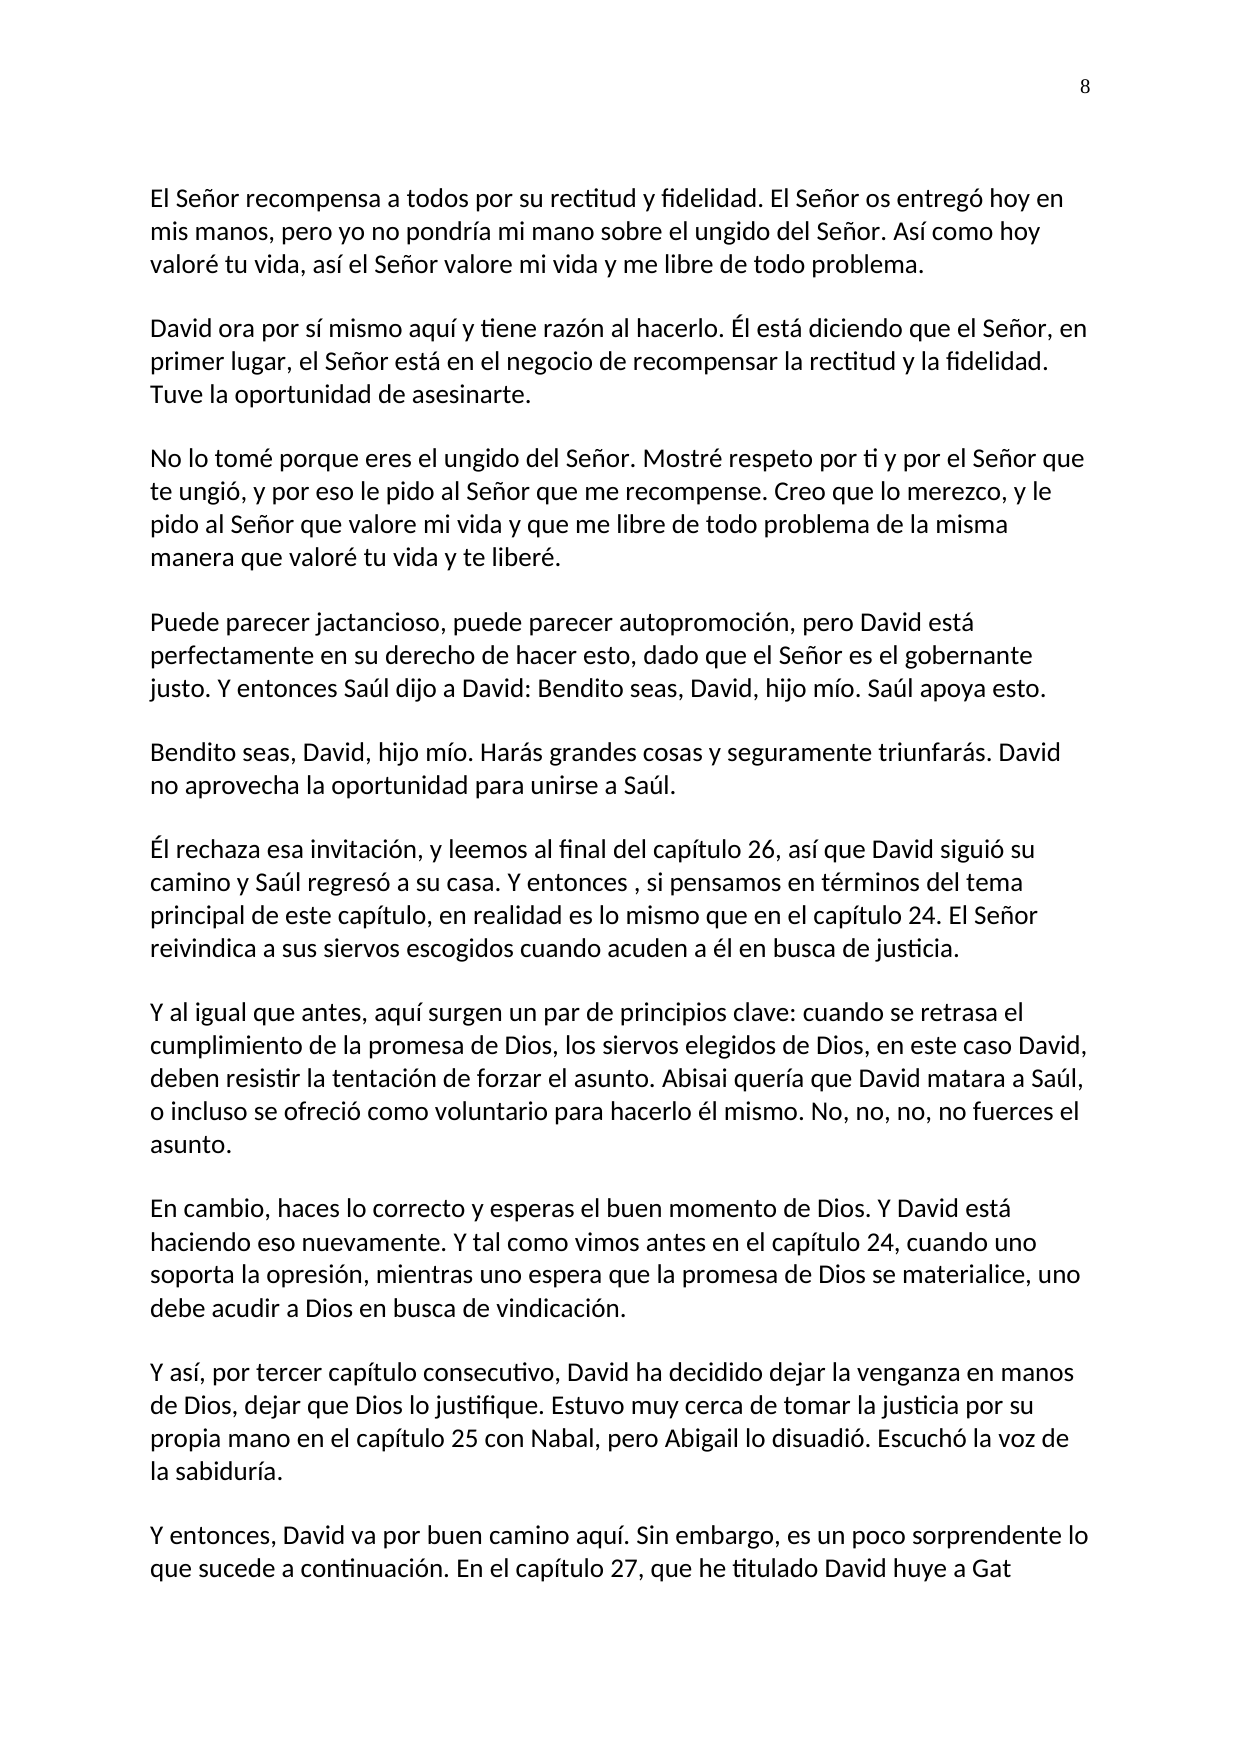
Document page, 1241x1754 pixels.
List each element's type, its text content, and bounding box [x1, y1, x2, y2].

text Y al igual que antes, aquí surgen un par de principios clave: cuando se retrasa el cumplimiento de la promesa de Dios, los siervos elegidos de Dios, en este caso David, deben resistir la tentación de forzar el asunto. Abisai quería que David matara a Saúl, o incluso se ofreció como voluntario para hacerlo él mismo. No, no, no, no fuerces el asunto. [150, 995, 1090, 1161]
text Puede parecer jactancioso, puede parecer autopromoción, pero David está perfectamente en su derecho de hacer esto, dado que el Señor es el gobernante justo. Y entonces Saúl dijo a David: Bendito seas, David, hijo mío. Saúl apoya esto. [150, 605, 1090, 704]
text Bendito seas, David, hijo mío. Harás grandes cosas y seguramente triunfarás. David no aprovecha la oportunidad para unirse a Saúl. [150, 735, 1090, 801]
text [150, 1518, 1090, 1584]
text En cambio, haces lo correcto y esperas el buen momento de Dios. Y David está haciendo eso nuevamente. Y tal como vimos antes en el capítulo 24, cuando uno soporta la opresión, mientras uno espera que la promesa de Dios se materialice, uno debe acudir a Dios en busca de vindicación. [150, 1192, 1090, 1324]
text El Señor recompensa a todos por su rectitud y fidelidad. El Señor os entregó hoy en mis manos, pero yo no pondría mi mano sobre el ungido del Señor. Así como hoy valoré tu vida, así el Señor valore mi vida y me libre de todo problema. [150, 181, 1090, 280]
text No lo tomé porque eres el ungido del Señor. Mostré respeto por ti y por el Señor que te ungió, y por eso le pido al Señor que me recompense. Creo que lo merezco, y le pido al Señor que valore mi vida y que me libre de todo problema de la misma manera que valoré tu vida y te liberé. [150, 442, 1090, 574]
text David ora por sí mismo aquí y tiene razón al hacerlo. Él está diciendo que el Señor, en primer lugar, el Señor está en el negocio de recompensar la rectitud y la fidelidad. Tuve la oportunidad de asesinarte. [150, 311, 1090, 410]
text Y así, por tercer capítulo consecutivo, David ha decidido dejar la venganza en manos de Dios, dejar que Dios lo justifique. Estuvo muy cerca de tomar la justicia por su propia mano en el capítulo 25 con Nabal, pero Abigail lo disuadió. Escuchó la voz de la sabiduría. [150, 1355, 1090, 1487]
text Él rechaza esa invitación, y leemos al final del capítulo 26, así que David siguió su camino y Saúl regresó a su casa. Y entonces , si pensamos en términos del tema principal de este capítulo, en realidad es lo mismo que en el capítulo 24. El Señor reivindica a sus siervos escogidos cuando acuden a él en busca de justicia. [150, 832, 1090, 964]
